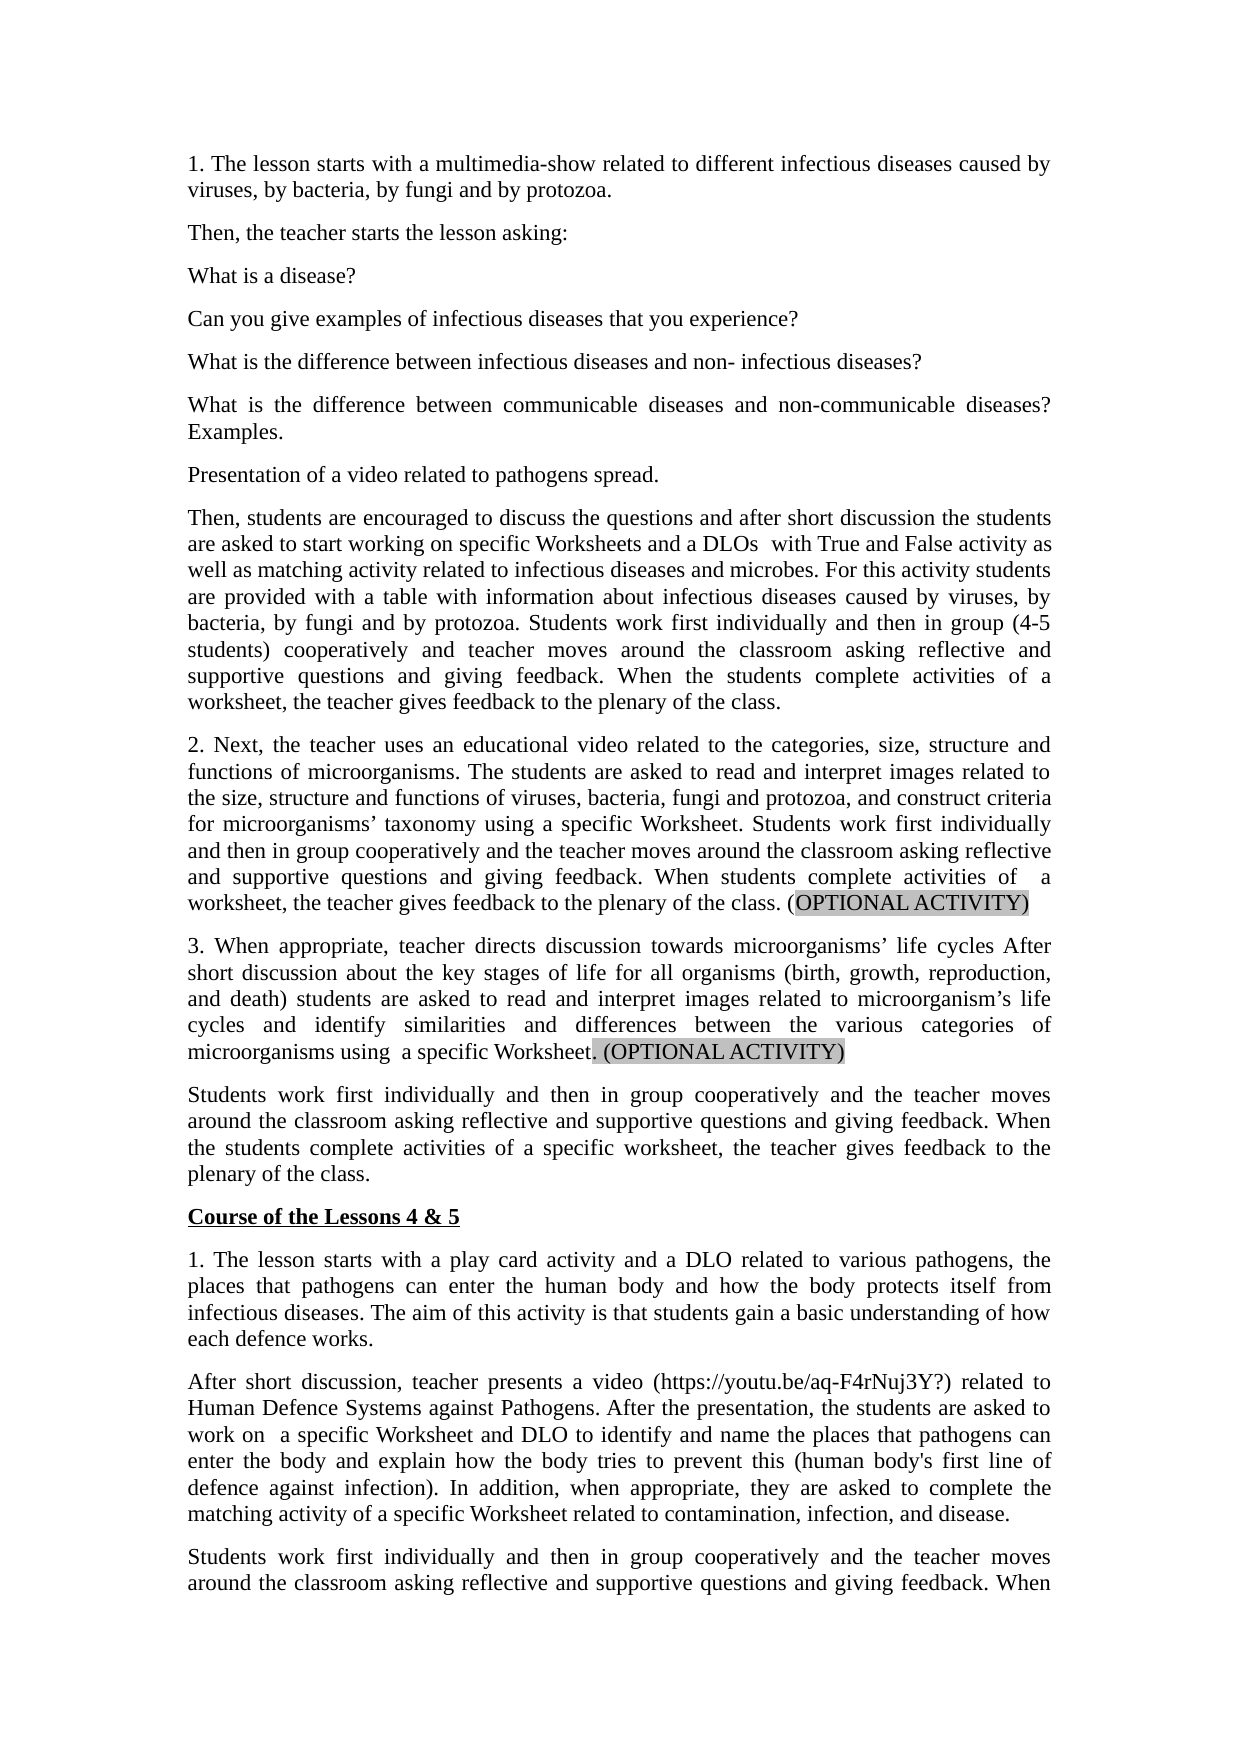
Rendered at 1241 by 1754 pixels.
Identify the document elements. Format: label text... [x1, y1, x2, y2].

text What is the difference between infectious diseases and non- infectious diseases? [187, 348, 1053, 375]
text 3. When appropriate, teacher directs discussion towards microorganisms’ life cycles After short discussion about the key stages of life for all organisms (birth, growth, reproduction, and death) students are asked to read and interpret images related to microorganism’s life cycles and identify similarities and differences between the various categories of microorganisms using a specific Worksheet. (OPTIONAL ACTIVITY) [187, 932, 1053, 1064]
text 2. Next, the teacher uses an educational video related to the categories, size, structure and functions of microorganisms. The students are asked to read and interpret images related to the size, structure and functions of viruses, bacteria, fungi and protozoa, and construct criteria for microorganisms’ taxonomy using a specific Worksheet. Students work first individually and then in group cooperatively and the teacher moves around the classroom asking reflective and supportive questions and giving feedback. When students complete activities of a worksheet, the teacher gives feedback to the plenary of the class. (OPTIONAL ACTIVITY) [187, 731, 1053, 916]
text After short discussion, teacher presents a video (https://youtu.be/aq-F4rNuj3Y?) related to Human Defence Systems against Pathogens. After the presentation, the students are asked to work on a specific Worksheet and DLO to identify and name the places that pathogens can enter the body and explain how the body tries to prevent this (human body's first line of defence against infection). In addition, when appropriate, they are asked to complete the matching activity of a specific Worksheet related to contamination, infection, and disease. [187, 1368, 1053, 1526]
text Students work first individually and then in group cooperatively and the teacher moves around the classroom asking reflective and supportive questions and giving feedback. When the students complete activities of a specific worksheet, the teacher gives feedback to the plenary of the class. [187, 1081, 1053, 1186]
text Presentation of a video related to pathogens spread. [187, 461, 1053, 487]
text Can you give examples of infectious diseases that you experience? [187, 305, 1053, 332]
text What is the difference between communicable diseases and non-communicable diseases? Examples. [187, 391, 1053, 444]
text Then, students are encouraged to discuss the questions and after short discussion the students are asked to start working on specific Worksheets and a DLOs with True and False activity as well as matching activity related to infectious diseases and microbes. For this activity students are provided with a table with information about infectious diseases caused by viruses, by bacteria, by fungi and by protozoa. Students work first individually and then in group (4-5 students) cooperatively and teacher moves around the classroom asking reflective and supportive questions and giving feedback. When the students complete activities of a worksheet, the teacher gives feedback to the plenary of the class. [187, 504, 1053, 715]
text 1. The lesson starts with a multimedia-show related to different infectious diseases caused by viruses, by bacteria, by fungi and by protozoa. [187, 150, 1053, 203]
text Then, the teacher starts the lesson asking: [187, 219, 1053, 246]
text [187, 1543, 1053, 1596]
text Course of the Lessons 4 & 5 [187, 1203, 1053, 1229]
text 1. The lesson starts with a play card activity and a DLO related to various pathogens, the places that pathogens can enter the human body and how the body protects itself from infectious diseases. The aim of this activity is that students gain a basic understanding of how each defence works. [187, 1246, 1053, 1351]
text What is a disease? [187, 262, 1053, 289]
